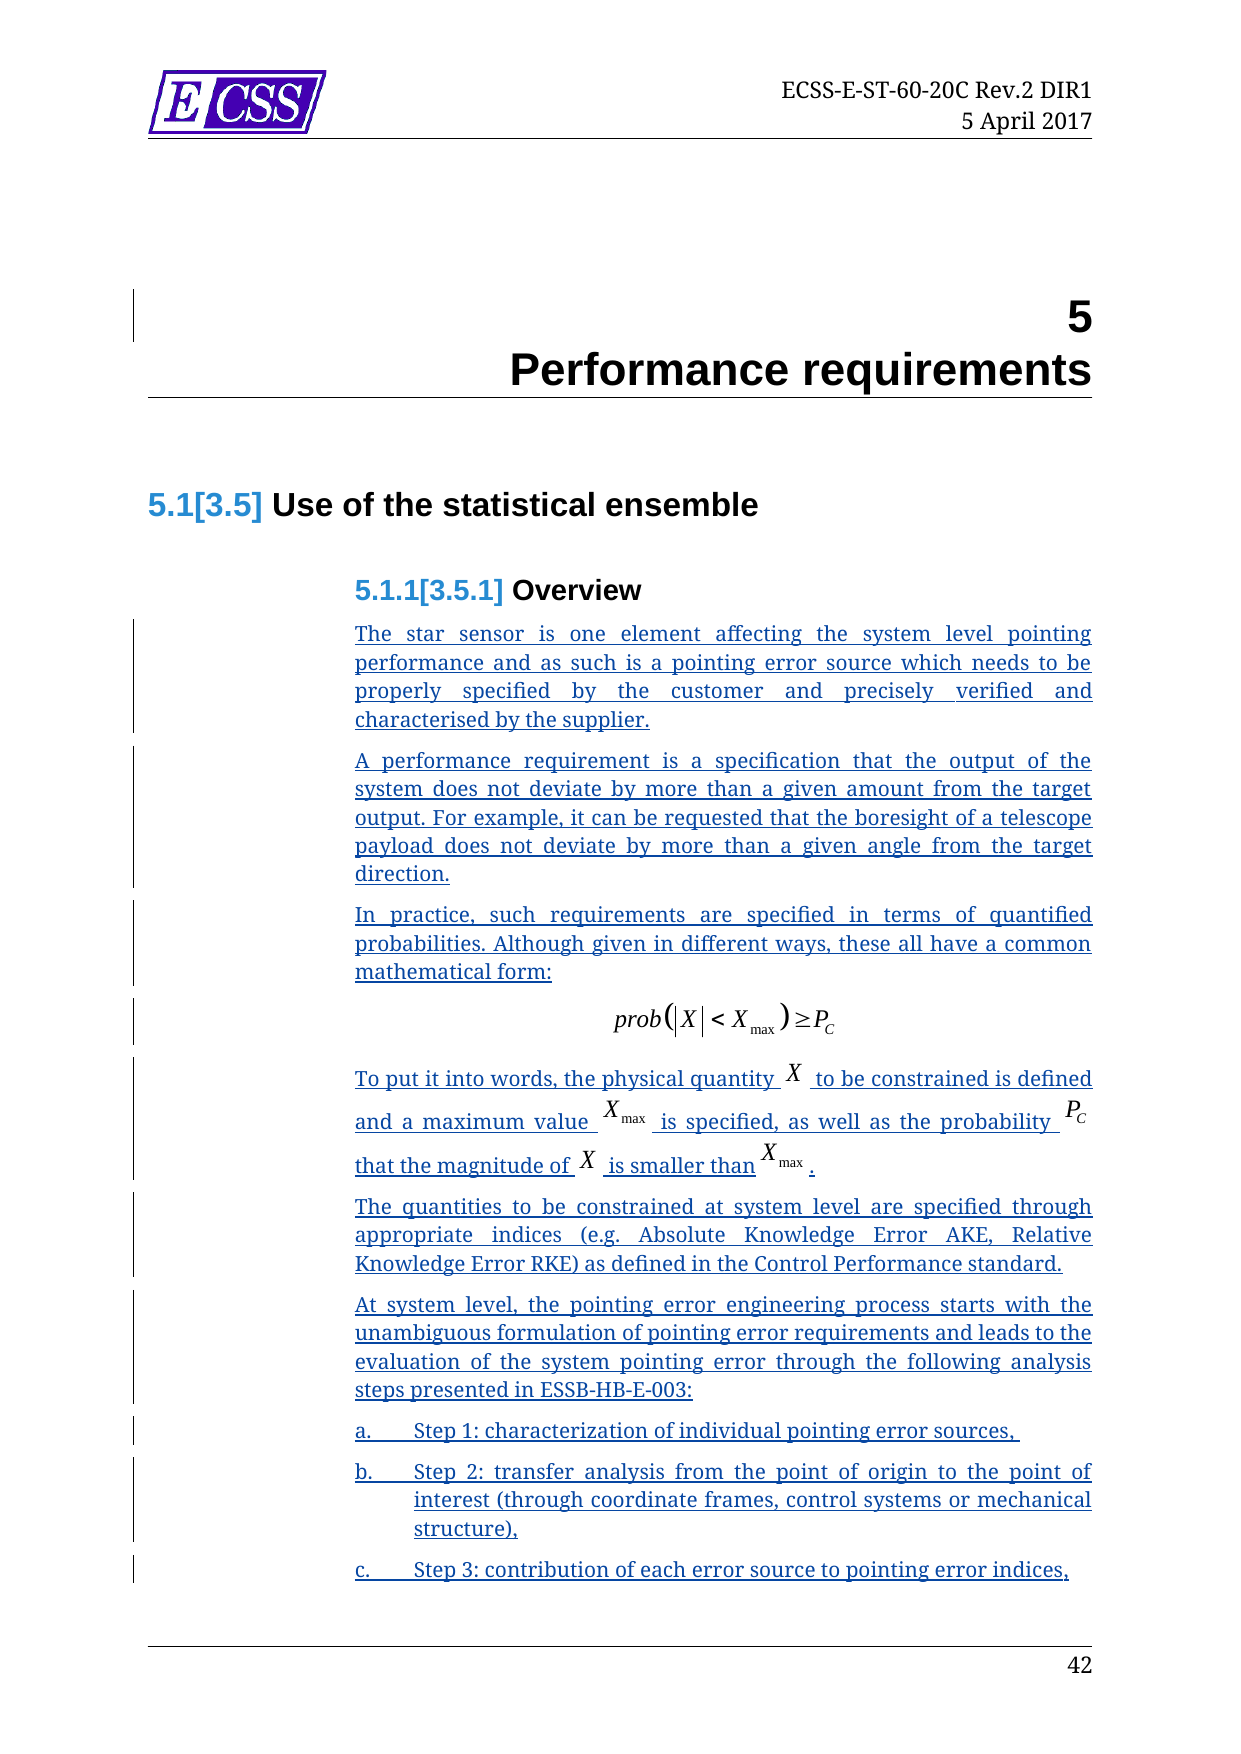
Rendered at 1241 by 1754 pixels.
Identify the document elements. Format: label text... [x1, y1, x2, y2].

subtitle Overview [354, 573, 1092, 607]
subtitle Use of the statistical ensemble [148, 485, 1092, 523]
subtitle Performance requirements [148, 289, 1092, 397]
picture [148, 70, 327, 134]
